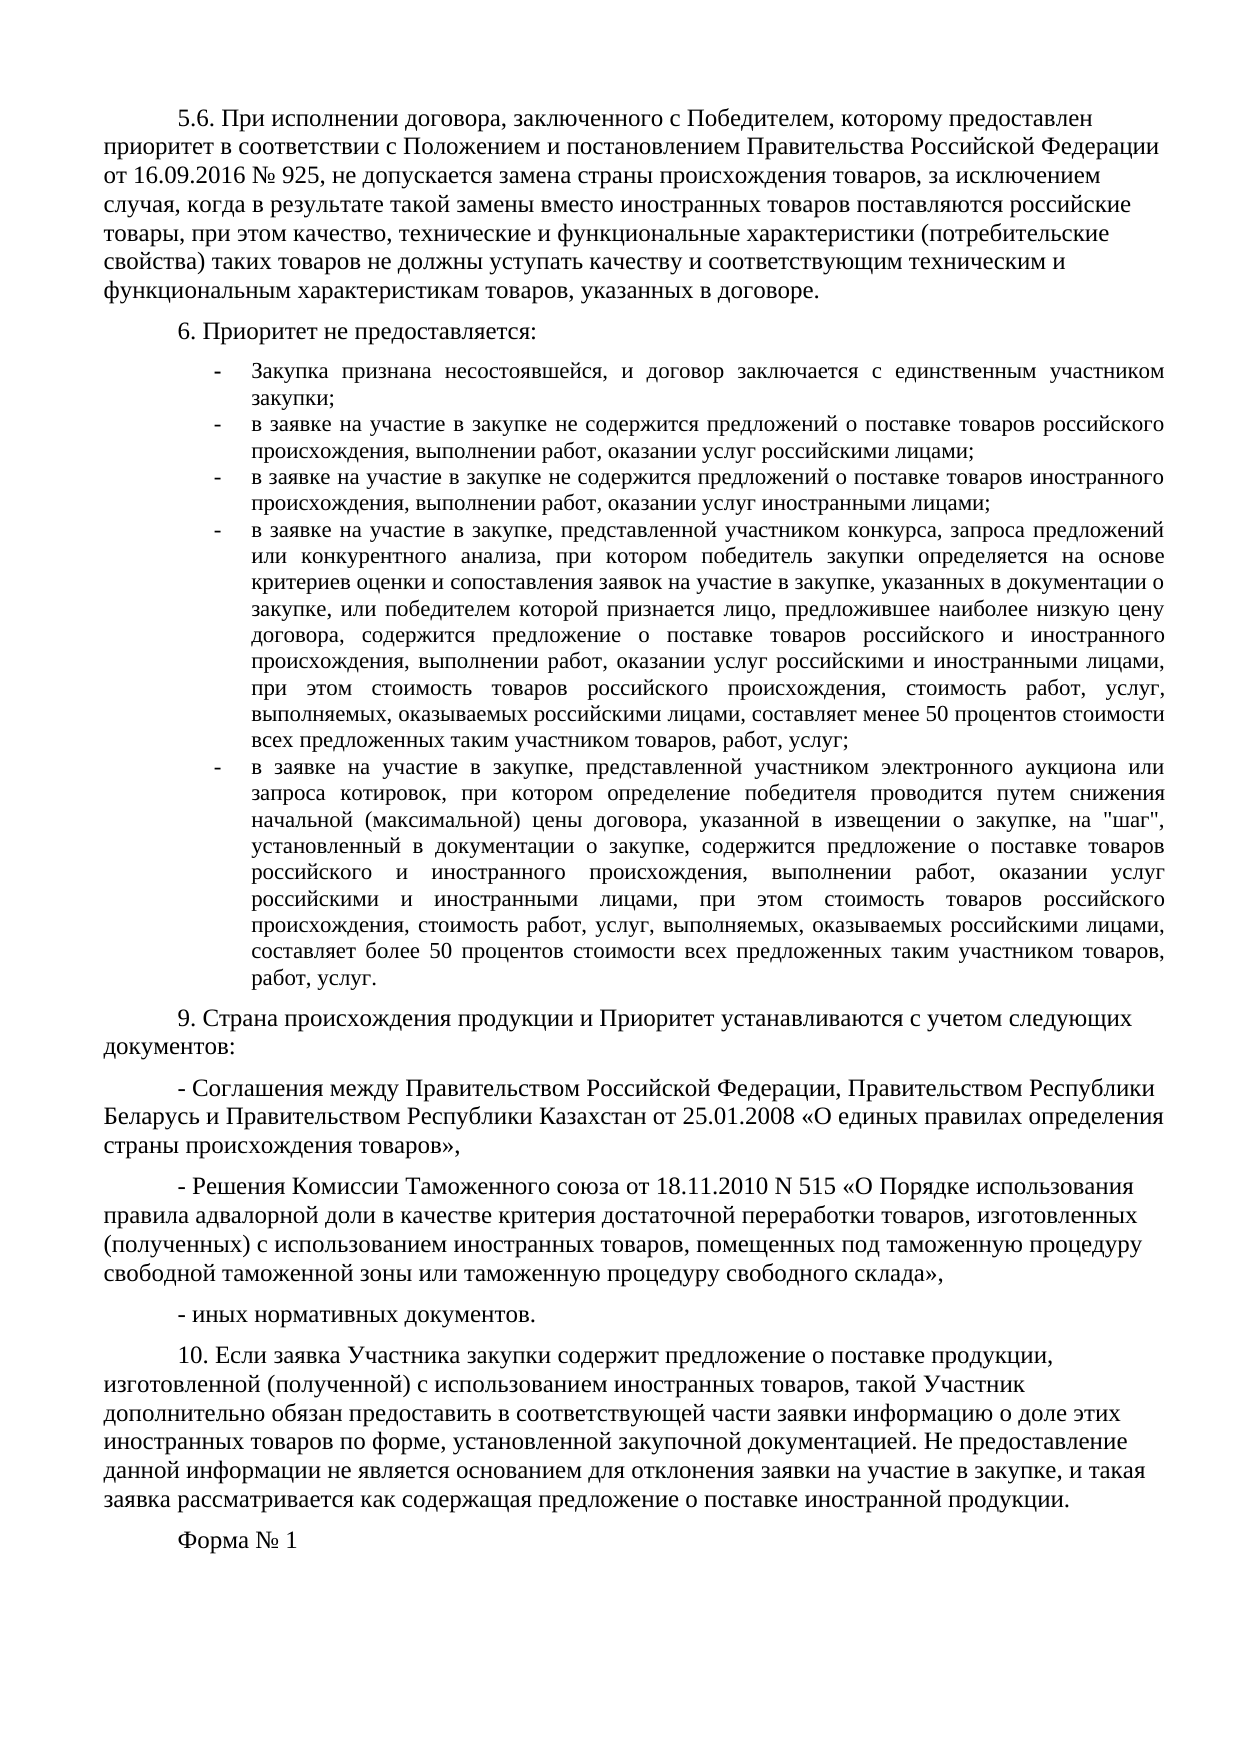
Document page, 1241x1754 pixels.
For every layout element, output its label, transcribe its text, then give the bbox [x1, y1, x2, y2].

text 9. Страна происхождения продукции и Приоритет устанавливаются с учетом следующих документов: [103, 1003, 1166, 1060]
text 10. Если заявка Участника закупки содержит предложение о поставке продукции, изготовленной (полученной) с использованием иностранных товаров, такой Участник дополнительно обязан предоставить в соответствующей части заявки информацию о доле этих иностранных товаров по форме, установленной закупочной документацией. Не предоставление данной информации не является основанием для отклонения заявки на участие в закупке, и такая заявка рассматривается как содержащая предложение о поставке иностранной продукции. [103, 1340, 1166, 1513]
list в заявке на участие в закупке не содержится предложений о поставке товаров российского происхождения, выполнении работ, оказании услуг российскими лицами; [213, 410, 1166, 463]
list в заявке на участие в закупке не содержится предложений о поставке товаров иностранного происхождения, выполнении работ, оказании услуг иностранными лицами; [213, 463, 1166, 516]
text - иных нормативных документов. [103, 1299, 1166, 1328]
text 5.6. При исполнении договора, заключенного с Победителем, которому предоставлен приоритет в соответствии с Положением и постановлением Правительства Российской Федерации от 16.09.2016 № 925, не допускается замена страны происхождения товаров, за исключением случая, когда в результате такой замены вместо иностранных товаров поставляются российские товары, при этом качество, технические и функциональные характеристики (потребительские свойства) таких товаров не должны уступать качеству и соответствующим техническим и функциональным характеристикам товаров, указанных в договоре. [103, 103, 1166, 304]
text Форма № 1 [103, 1525, 1166, 1554]
list в заявке на участие в закупке, представленной участником конкурса, запроса предложений или конкурентного анализа, при котором победитель закупки определяется на основе критериев оценки и сопоставления заявок на участие в закупке, указанных в документации о закупке, или победителем которой признается лицо, предложившее наиболее низкую цену договора, содержится предложение о поставке товаров российского и иностранного происхождения, выполнении работ, оказании услуг российскими и иностранными лицами, при этом стоимость товаров российского происхождения, стоимость работ, услуг, выполняемых, оказываемых российскими лицами, составляет менее 50 процентов стоимости всех предложенных таким участником товаров, работ, услуг; [213, 516, 1166, 753]
text - Соглашения между Правительством Российской Федерации, Правительством Республики Беларусь и Правительством Республики Казахстан от 25.01.2008 «О единых правилах определения страны происхождения товаров», [103, 1073, 1166, 1159]
text - Решения Комиссии Таможенного союза от 18.11.2010 N 515 «О Порядке использования правила адвалорной доли в качестве критерия достаточной переработки товаров, изготовленных (полученных) с использованием иностранных товаров, помещенных под таможенную процедуру свободной таможенной зоны или таможенную процедуру свободного склада», [103, 1171, 1166, 1286]
list Закупка признана несостоявшейся, и договор заключается с единственным участником закупки; [213, 358, 1166, 410]
list в заявке на участие в закупке, представленной участником электронного аукциона или запроса котировок, при котором определение победителя проводится путем снижения начальной (максимальной) цены договора, указанной в извещении о закупке, на "шаг", установленный в документации о закупке, содержится предложение о поставке товаров российского и иностранного происхождения, выполнении работ, оказании услуг российскими и иностранными лицами, при этом стоимость товаров российского происхождения, стоимость работ, услуг, выполняемых, оказываемых российскими лицами, составляет более 50 процентов стоимости всех предложенных таким участником товаров, работ, услуг. [214, 753, 1166, 990]
text 6. Приоритет не предоставляется: [103, 316, 1166, 345]
